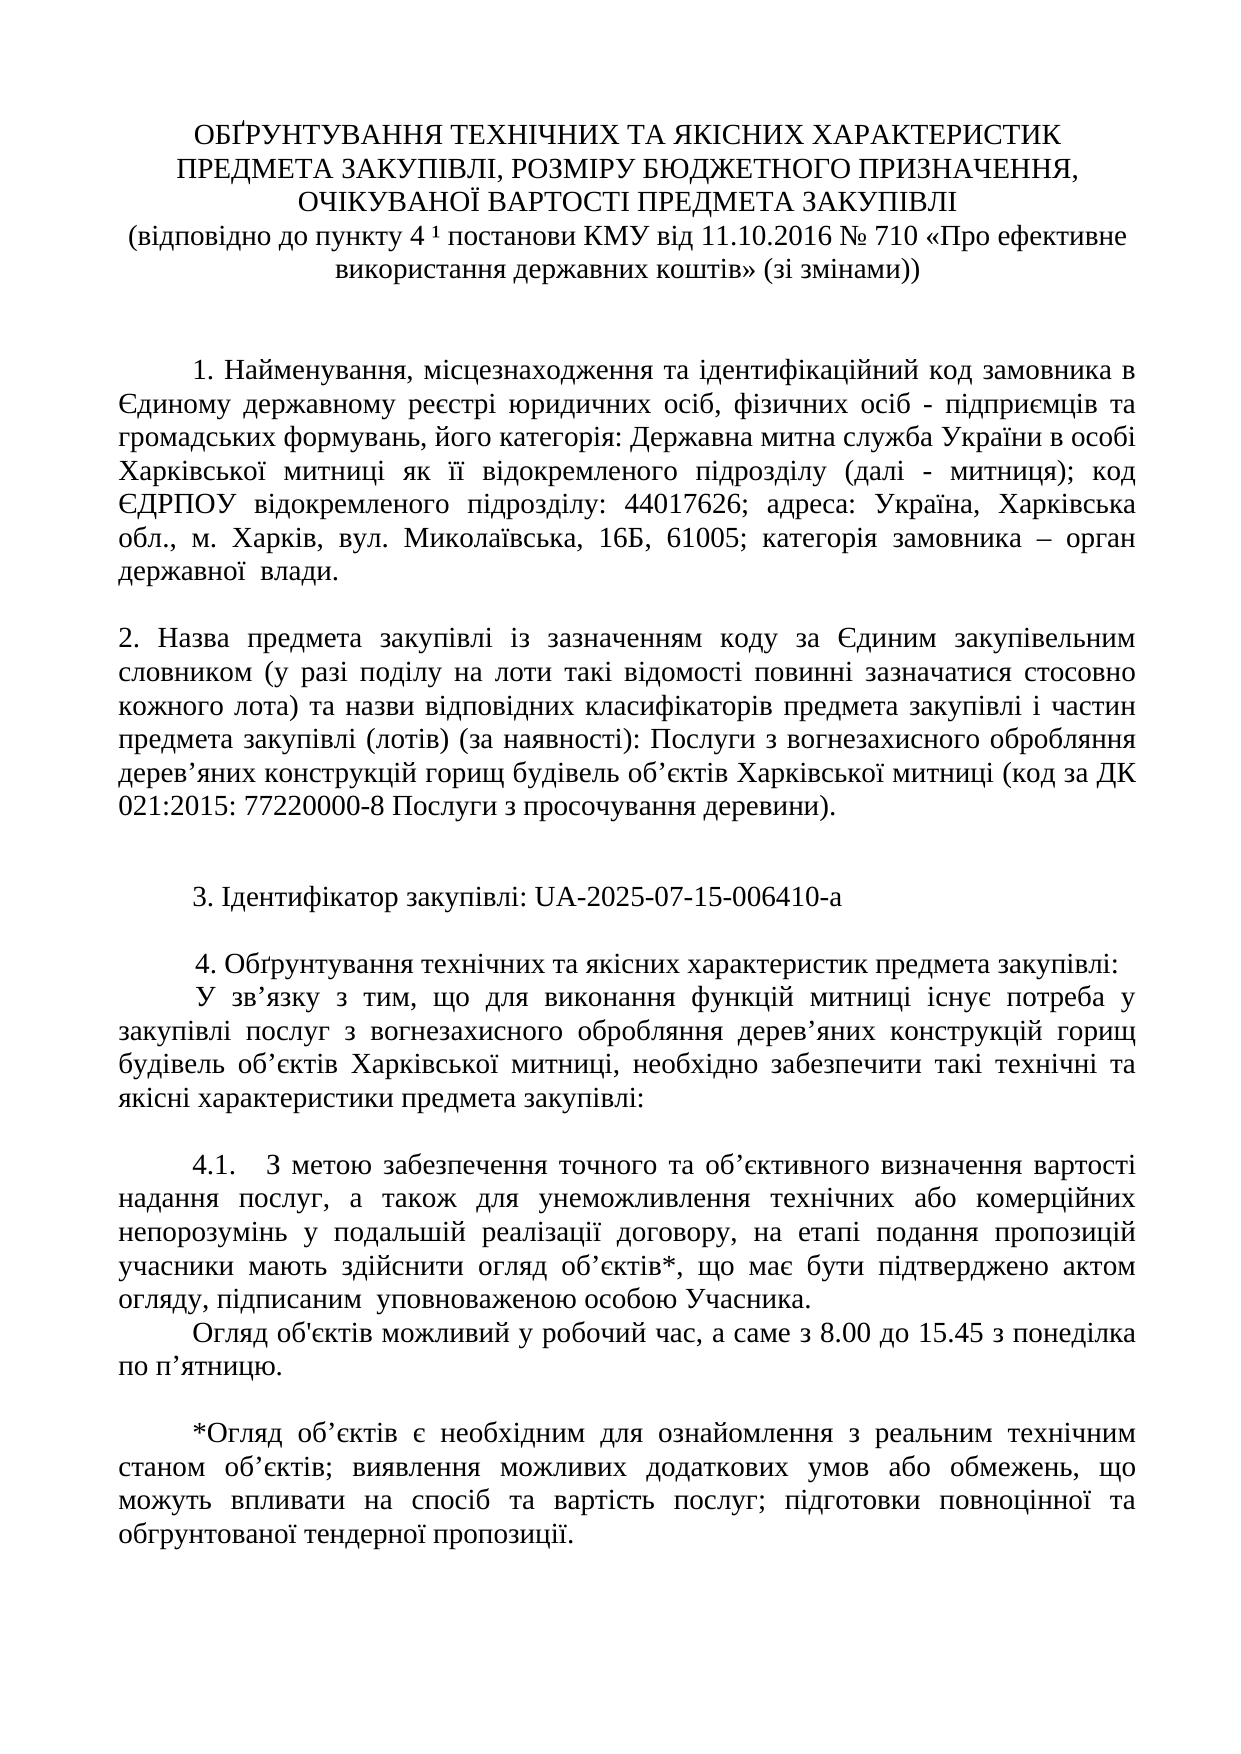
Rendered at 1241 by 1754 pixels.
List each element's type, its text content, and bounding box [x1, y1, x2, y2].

text *Огляд об’єктів є необхідним для ознайомлення з реальним технічним станом об’єктів; виявлення можливих додаткових умов або обмежень, що можуть впливати на спосіб та вартість послуг; підготовки повноцінної та обгрунтованої тендерної пропозиції. [118, 1415, 1137, 1549]
text У зв’язку з тим, що для виконання функцій митниці існує потреба у закупівлі послуг з вогнезахисного обробляння дерев’яних конструкцій горищ будівель об’єктів Харківської митниці, необхідно забезпечити такі технічні та якісні характеристики предмета закупівлі: [118, 979, 1137, 1113]
text 4. Обґрунтування технічних та якісних характеристик предмета закупівлі: [118, 946, 1137, 979]
text 3. Ідентифікатор закупівлі: UA-2025-07-15-006410-a [118, 879, 1137, 912]
text (відповідно до пункту 4 ¹ постанови КМУ від 11.10.2016 № 710 «Про ефективне використання державних коштів» (зі змінами)) [118, 218, 1137, 285]
text 4.1. З метою забезпечення точного та об’єктивного визначення вартості надання послуг, а також для унеможливлення технічних або комерційних непорозумінь у подальшій реалізації договору, на етапі подання пропозицій учасники мають здійснити огляд об’єктів*, що має бути підтверджено актом огляду, підписаним уповноваженою особою Учасника. [118, 1147, 1137, 1315]
text 1. Найменування, місцезнаходження та ідентифікаційний код замовника в Єдиному державному реєстрі юридичних осіб, фізичних осіб - підприємців та громадських формувань, його категорія: Державна митна служба України в особі Харківської митниці як її відокремленого підрозділу (далі - митниця); код ЄДРПОУ відокремленого підрозділу: 44017626; адреса: Україна, Харківська обл., м. Харків, вул. Миколаївська, 16Б, 61005; категорія замовника – орган державної влади. [118, 352, 1137, 587]
text 2. Назва предмета закупівлі із зазначенням коду за Єдиним закупівельним словником (у разі поділу на лоти такі відомості повинні зазначатися стосовно кожного лота) та назви відповідних класифікаторів предмета закупівлі і частин предмета закупівлі (лотів) (за наявності): Послуги з вогнезахисного обробляння дерев’яних конструкцій горищ будівель об’єктів Харківської митниці (код за ДК 021:2015: 77220000-8 Послуги з просочування деревини). [118, 621, 1137, 822]
text ОБҐРУНТУВАННЯ ТЕХНІЧНИХ ТА ЯКІСНИХ ХАРАКТЕРИСТИК ПРЕДМЕТА ЗАКУПІВЛІ, РОЗМІРУ БЮДЖЕТНОГО ПРИЗНАЧЕННЯ, ОЧІКУВАНОЇ ВАРТОСТІ ПРЕДМЕТА ЗАКУПІВЛІ [118, 117, 1137, 218]
text Огляд об'єктів можливий у робочий час, а саме з 8.00 до 15.45 з понеділка по п’ятницю. [118, 1315, 1137, 1382]
